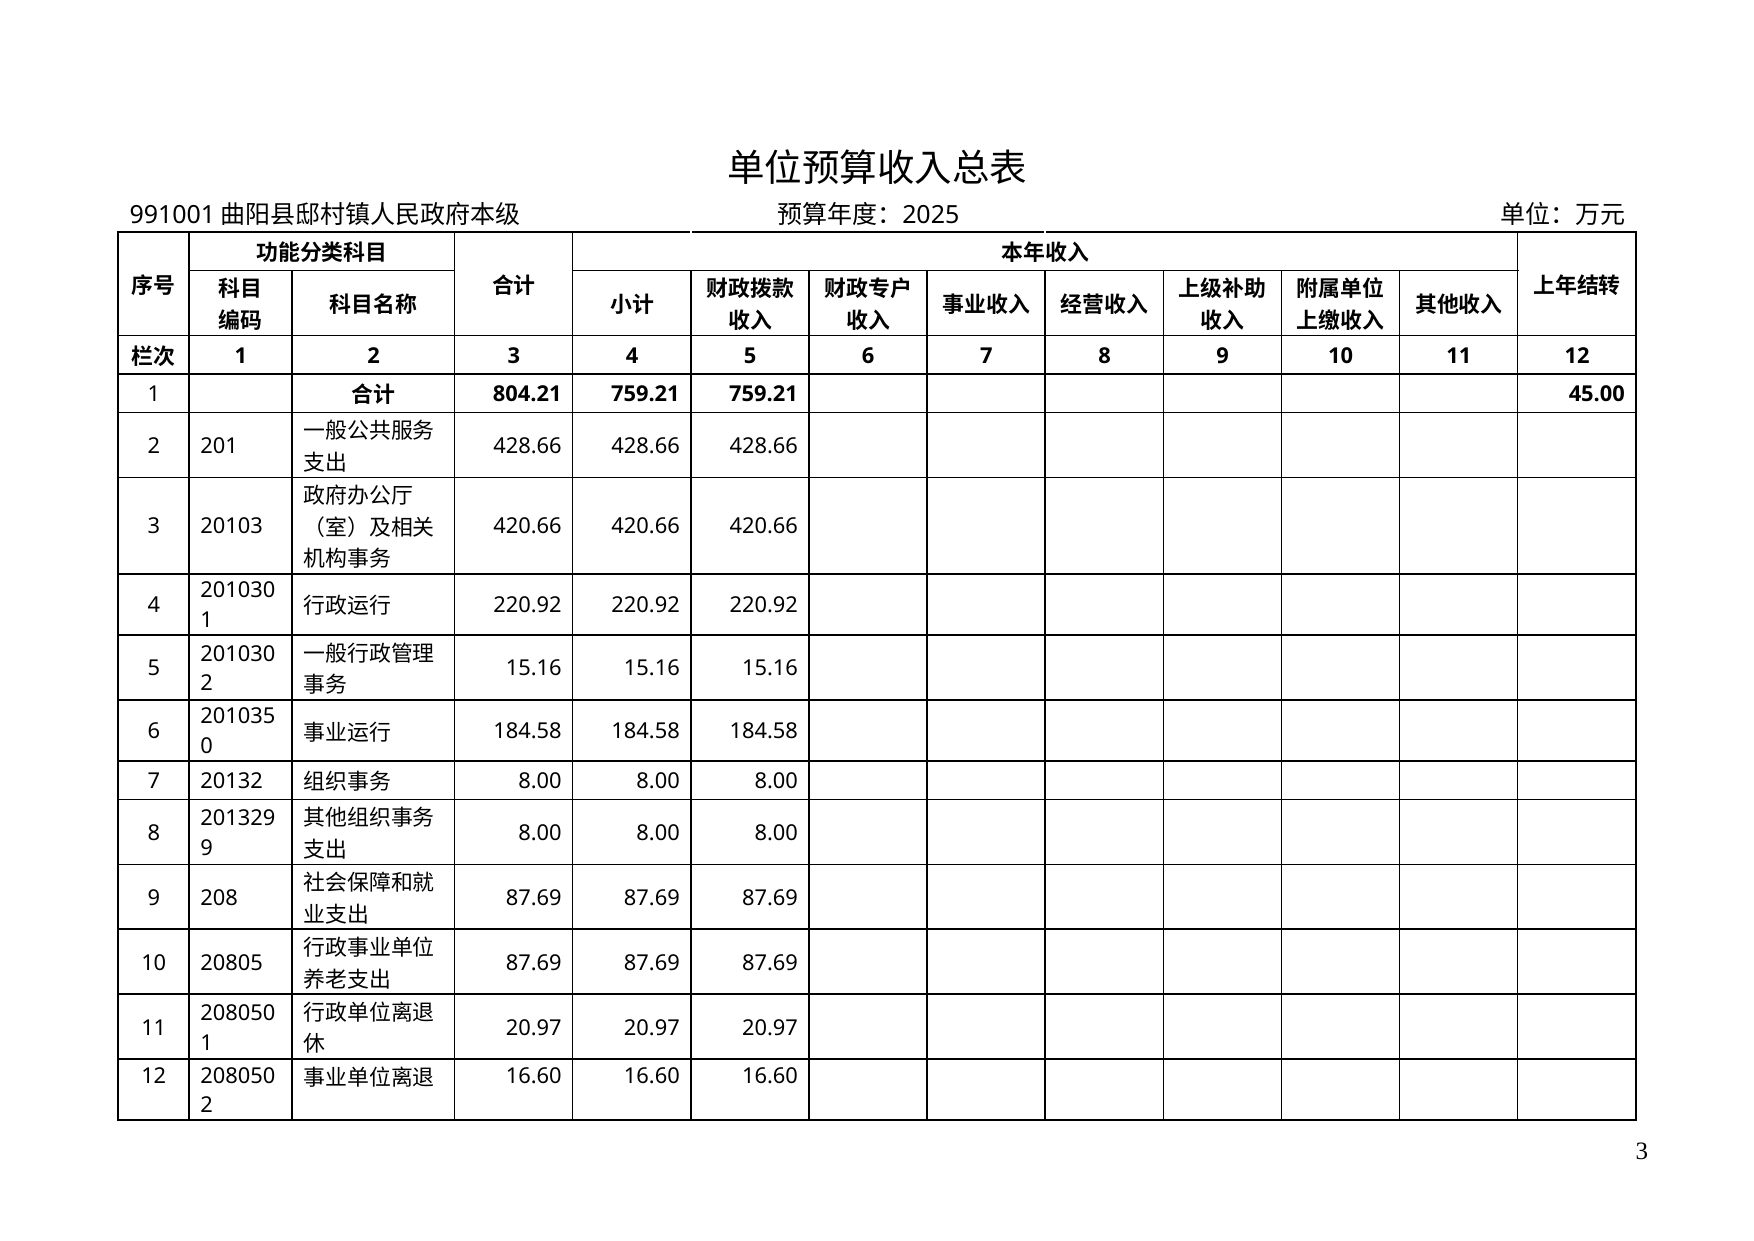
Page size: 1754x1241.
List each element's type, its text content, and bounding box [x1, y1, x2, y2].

table_cell [1046, 478, 1163, 573]
table_cell 20132 [190, 762, 291, 798]
table_cell 8.00 [573, 762, 690, 798]
table_cell [1282, 762, 1399, 798]
table_cell 8.00 [692, 800, 808, 863]
table_cell [928, 865, 1044, 928]
table_cell 事业收入 [928, 271, 1044, 334]
table_cell 16.60 [455, 1060, 572, 1119]
table_cell 12 [119, 1060, 188, 1119]
table_cell [928, 701, 1044, 760]
table_cell 87.69 [692, 930, 808, 993]
table_cell [1518, 930, 1635, 993]
table_cell 208 [190, 865, 291, 928]
table_cell [1518, 575, 1635, 634]
table_cell [1282, 375, 1399, 411]
table_cell 7 [928, 336, 1044, 373]
table_cell [928, 800, 1044, 863]
table_cell [1282, 575, 1399, 634]
table_cell 184.58 [573, 701, 690, 760]
table_cell [810, 701, 926, 760]
table_cell 804.21 [455, 375, 572, 411]
table_cell 184.58 [692, 701, 808, 760]
table_cell 20.97 [692, 995, 808, 1058]
table_cell 428.66 [692, 413, 808, 476]
table_cell [1164, 930, 1281, 993]
table_cell 4 [573, 336, 690, 373]
table_cell 20103 [190, 478, 291, 573]
table_cell [1046, 636, 1163, 699]
table_cell 财政拨款 收入 [692, 271, 808, 334]
table_cell [1046, 1060, 1163, 1119]
table_cell 8.00 [455, 800, 572, 863]
table_cell 45.00 [1518, 375, 1635, 411]
table_header 预算年度：2025 [692, 195, 1044, 231]
table_cell [928, 636, 1044, 699]
table_cell 事业运行 [293, 701, 454, 760]
table_cell 9 [1164, 336, 1281, 373]
table_cell 87.69 [573, 865, 690, 928]
table_cell 小计 [573, 271, 690, 334]
table_cell 87.69 [573, 930, 690, 993]
table_cell [1046, 865, 1163, 928]
table_cell [1282, 478, 1399, 573]
table_cell 财政专户 收入 [810, 271, 926, 334]
table_cell 7 [119, 762, 188, 798]
table_cell [1282, 865, 1399, 928]
table_cell [1046, 762, 1163, 798]
table_cell 2 [119, 413, 188, 476]
table_cell 8 [1046, 336, 1163, 373]
table_cell 政府办公厅（室）及相关机构事务 [293, 478, 454, 573]
table_cell 3 [455, 336, 572, 373]
table_cell [1164, 636, 1281, 699]
table_cell 428.66 [573, 413, 690, 476]
table_cell 12 [1518, 336, 1635, 373]
table_cell [810, 800, 926, 863]
table_cell 一般行政管理事务 [293, 636, 454, 699]
table_cell [810, 1060, 926, 1119]
table_cell 2 [293, 336, 454, 373]
table_cell [190, 375, 291, 411]
table_cell [1400, 800, 1517, 863]
table_cell 2010350 [190, 701, 291, 760]
table_cell 合计 [293, 375, 454, 411]
table_cell 1 [119, 375, 188, 411]
table_cell 420.66 [573, 478, 690, 573]
table_cell [1046, 375, 1163, 411]
table_cell 15.16 [573, 636, 690, 699]
table_cell 6 [810, 336, 926, 373]
table_cell [1400, 762, 1517, 798]
table_cell 4 [119, 575, 188, 634]
table_cell [1400, 930, 1517, 993]
table_cell 科目 编码 [190, 271, 291, 334]
table_cell 其他收入 [1400, 271, 1517, 334]
table_cell [1400, 375, 1517, 411]
table_cell [1282, 800, 1399, 863]
table_cell 11 [1400, 336, 1517, 373]
table_cell 2080502 [190, 1060, 291, 1119]
table_cell 8.00 [573, 800, 690, 863]
table_cell [810, 762, 926, 798]
table_cell [1518, 865, 1635, 928]
table_cell [928, 930, 1044, 993]
table_cell [1400, 865, 1517, 928]
table_cell 附属单位上缴收入 [1282, 271, 1399, 334]
table_cell 20.97 [573, 995, 690, 1058]
table_cell [810, 865, 926, 928]
table_cell [810, 575, 926, 634]
text 单位预算收入总表 [106, 142, 1648, 193]
table_cell [1164, 762, 1281, 798]
table_cell 组织事务 [293, 762, 454, 798]
table_cell 行政单位离退休 [293, 995, 454, 1058]
table_cell 220.92 [455, 575, 572, 634]
table_cell [1282, 1060, 1399, 1119]
table_cell 上年结转 [1518, 233, 1635, 334]
table_cell [1518, 636, 1635, 699]
table_cell 420.66 [692, 478, 808, 573]
table_cell [810, 478, 926, 573]
table_cell [1518, 701, 1635, 760]
table_cell [1518, 413, 1635, 476]
table_cell 3 [119, 478, 188, 573]
table_cell 87.69 [692, 865, 808, 928]
table_cell 行政事业单位养老支出 [293, 930, 454, 993]
table_cell [928, 478, 1044, 573]
table_cell [928, 375, 1044, 411]
table_cell [810, 995, 926, 1058]
table_cell 8 [119, 800, 188, 863]
table_cell [810, 375, 926, 411]
table_cell 220.92 [573, 575, 690, 634]
table_cell [1046, 930, 1163, 993]
table_cell [928, 1060, 1044, 1119]
table_cell 社会保障和就业支出 [293, 865, 454, 928]
table_cell 16.60 [573, 1060, 690, 1119]
table_cell 5 [119, 636, 188, 699]
table_cell 16.60 [692, 1060, 808, 1119]
table_cell [1046, 413, 1163, 476]
table_cell [1046, 800, 1163, 863]
table_cell [810, 930, 926, 993]
table_cell 经营收入 [1046, 271, 1163, 334]
table_cell 87.69 [455, 930, 572, 993]
table_cell 合计 [455, 233, 572, 334]
table_cell 759.21 [692, 375, 808, 411]
table_cell [1282, 636, 1399, 699]
table_cell 序号 [119, 233, 188, 334]
table_cell 栏次 [119, 336, 188, 373]
table_cell 2013299 [190, 800, 291, 863]
table_cell [1164, 1060, 1281, 1119]
table_cell [1046, 701, 1163, 760]
table_cell 本年收入 [573, 233, 1517, 270]
table_cell 8.00 [455, 762, 572, 798]
table_cell 1 [190, 336, 291, 373]
table_cell [810, 636, 926, 699]
table_cell [1164, 800, 1281, 863]
table_cell [810, 413, 926, 476]
table_cell 一般公共服务支出 [293, 413, 454, 476]
table_cell [928, 995, 1044, 1058]
table_cell [1518, 762, 1635, 798]
table_cell 184.58 [455, 701, 572, 760]
table_cell 20.97 [455, 995, 572, 1058]
table_cell [1400, 413, 1517, 476]
table_cell 10 [1282, 336, 1399, 373]
table_cell 428.66 [455, 413, 572, 476]
table_cell [1518, 995, 1635, 1058]
table_cell [1518, 1060, 1635, 1119]
table_cell 5 [692, 336, 808, 373]
table_cell [1164, 701, 1281, 760]
table_cell [1518, 800, 1635, 863]
table_cell 9 [119, 865, 188, 928]
table_cell 其他组织事务支出 [293, 800, 454, 863]
table_cell 2080501 [190, 995, 291, 1058]
table_cell [1164, 995, 1281, 1058]
table_cell [1164, 575, 1281, 634]
table_cell [1046, 575, 1163, 634]
table_header 991001曲阳县邸村镇人民政府本级 [119, 195, 690, 231]
table_cell [1164, 478, 1281, 573]
table_cell [1400, 1060, 1517, 1119]
table_cell 6 [119, 701, 188, 760]
table_cell [1282, 930, 1399, 993]
table_cell 科目名称 [293, 271, 454, 334]
table_cell 功能分类科目 [190, 233, 454, 270]
table_cell 20805 [190, 930, 291, 993]
table_cell [928, 762, 1044, 798]
table_cell 事业单位离退休 [293, 1060, 454, 1119]
table_cell [1518, 478, 1635, 573]
table_cell [928, 413, 1044, 476]
table_cell [1282, 701, 1399, 760]
table_cell 上级补助收入 [1164, 271, 1281, 334]
table_cell [1164, 865, 1281, 928]
table_cell 220.92 [692, 575, 808, 634]
table_cell 11 [119, 995, 188, 1058]
table_header 单位：万元 [1046, 195, 1635, 231]
table_cell 201 [190, 413, 291, 476]
table_cell [1164, 413, 1281, 476]
table_cell [1282, 995, 1399, 1058]
table_cell [1400, 478, 1517, 573]
table_cell [1400, 701, 1517, 760]
table_cell 8.00 [692, 762, 808, 798]
table_cell 2010301 [190, 575, 291, 634]
table_cell 15.16 [455, 636, 572, 699]
table_cell 行政运行 [293, 575, 454, 634]
table_cell 2010302 [190, 636, 291, 699]
table_cell 759.21 [573, 375, 690, 411]
table_cell 10 [119, 930, 188, 993]
table_cell [1400, 575, 1517, 634]
table_cell 87.69 [455, 865, 572, 928]
table_cell 15.16 [692, 636, 808, 699]
table_cell [928, 575, 1044, 634]
table_cell 420.66 [455, 478, 572, 573]
table_cell [1046, 995, 1163, 1058]
table_cell [1164, 375, 1281, 411]
table_cell [1282, 413, 1399, 476]
table_cell [1400, 636, 1517, 699]
table_cell [1400, 995, 1517, 1058]
